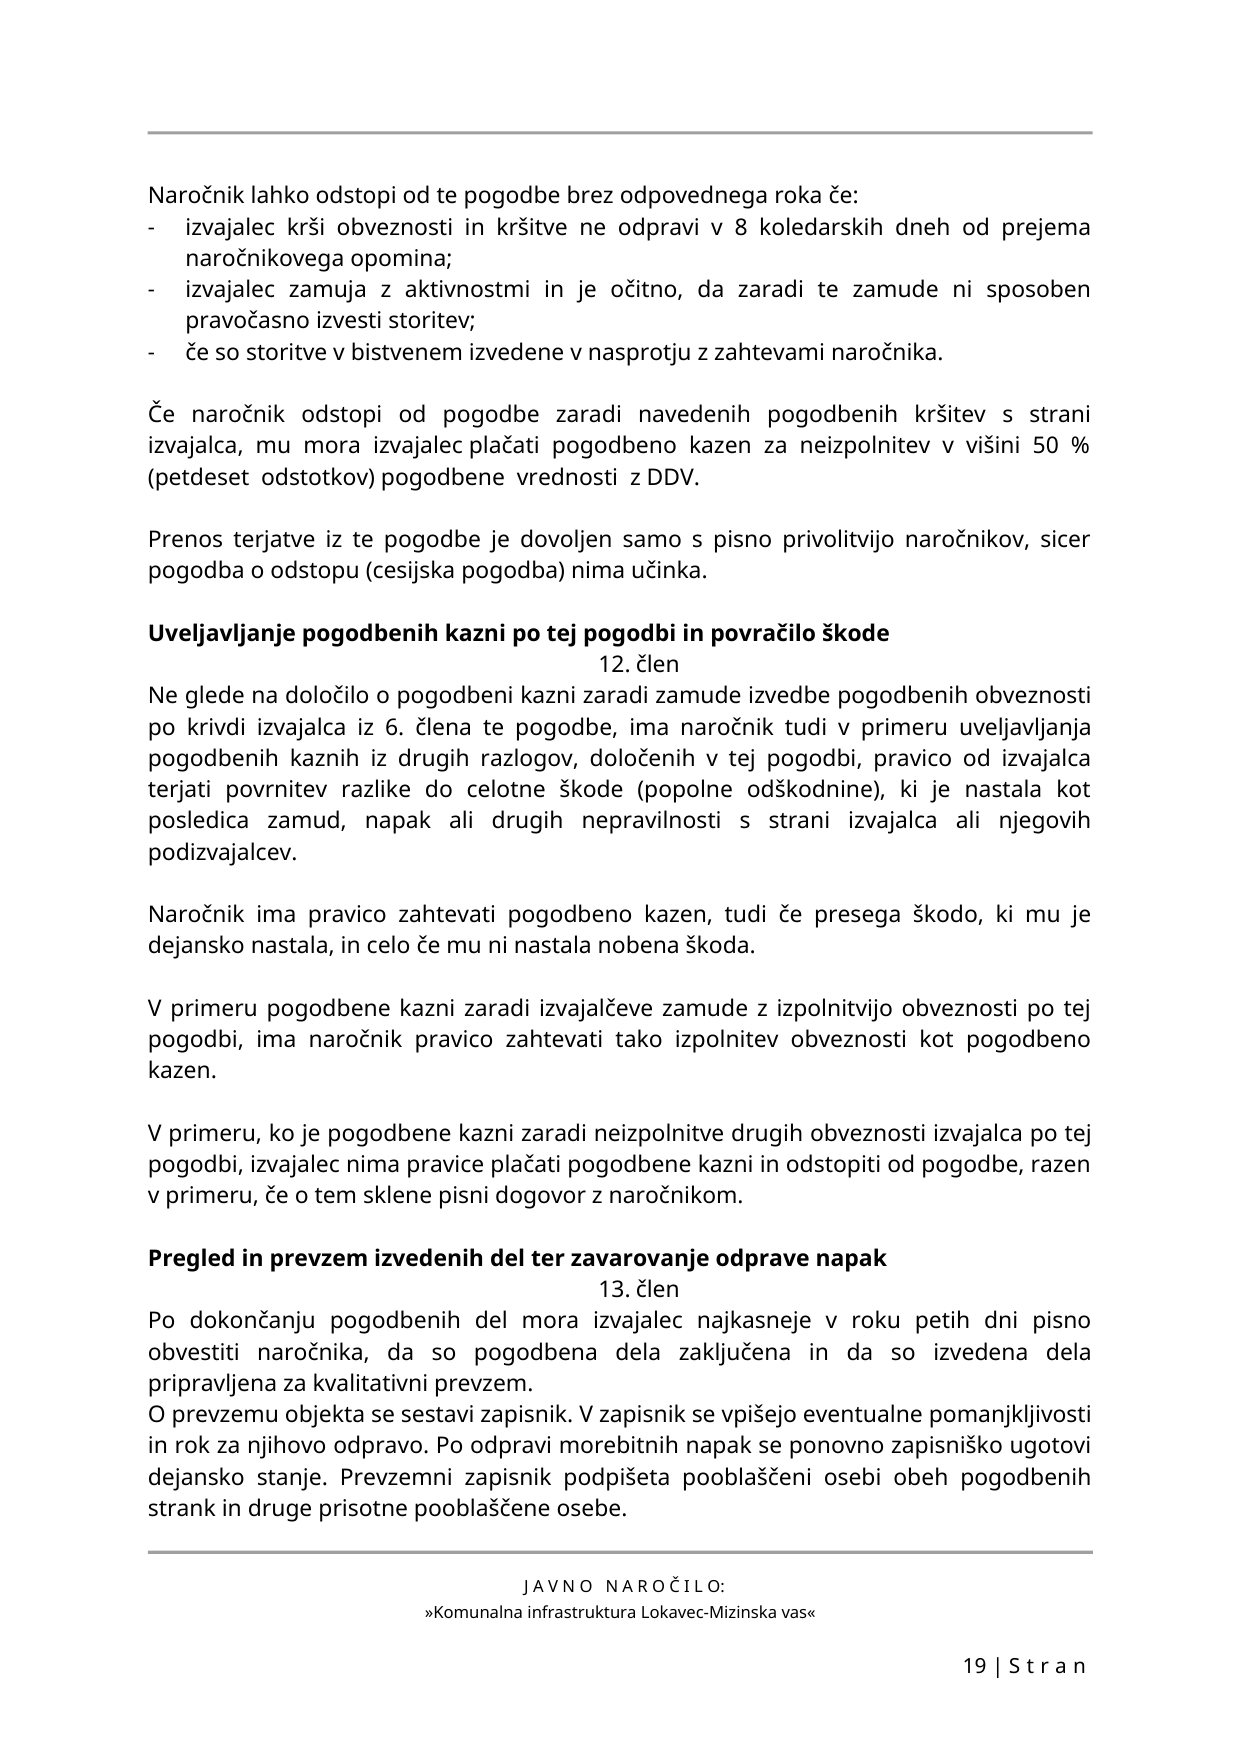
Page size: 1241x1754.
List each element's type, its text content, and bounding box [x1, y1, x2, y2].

text člen [185, 648, 1092, 679]
list izvajalec krši obveznosti in kršitve ne odpravi v 8 koledarskih dneh od prejema naročnikovega opomina; [148, 210, 1092, 273]
text V primeru pogodbene kazni zaradi izvajalčeve zamude z izpolnitvijo obveznosti po tej pogodbi, ima naročnik pravico zahtevati tako izpolnitev obveznosti kot pogodbeno kazen. [148, 992, 1092, 1085]
text Naročnik ima pravico zahtevati pogodbeno kazen, tudi če presega škodo, ki mu je dejansko nastala, in celo če mu ni nastala nobena škoda. [148, 898, 1092, 960]
text Po dokončanju pogodbenih del mora izvajalec najkasneje v roku petih dni pisno obvestiti naročnika, da so pogodbena dela zaključena in da so izvedena dela pripravljena za kvalitativni prevzem. [148, 1304, 1092, 1398]
text V primeru, ko je pogodbene kazni zaradi neizpolnitve drugih obveznosti izvajalca po tej pogodbi, izvajalec nima pravice plačati pogodbene kazni in odstopiti od pogodbe, razen v primeru, če o tem sklene pisni dogovor z naročnikom. [148, 1117, 1092, 1210]
text Če naročnik odstopi od pogodbe zaradi navedenih pogodbenih kršitev s strani izvajalca, mu mora izvajalec plačati pogodbeno kazen za neizpolnitev v višini 50 % (petdeset odstotkov) pogodbene vrednosti z DDV. [148, 398, 1092, 492]
text Naročnik lahko odstopi od te pogodbe brez odpovednega roka če: [148, 179, 1092, 210]
text Ne glede na določilo o pogodbeni kazni zaradi zamude izvedbe pogodbenih obveznosti po krivdi izvajalca iz 6. člena te pogodbe, ima naročnik tudi v primeru uveljavljanja pogodbenih kaznih iz drugih razlogov, določenih v tej pogodbi, pravico od izvajalca terjati povrnitev razlike do celotne škode (popolne odškodnine), ki je nastala kot posledica zamud, napak ali drugih nepravilnosti s strani izvajalca ali njegovih podizvajalcev. [148, 679, 1092, 867]
text člen [185, 1273, 1092, 1304]
text Uveljavljanje pogodbenih kazni po tej pogodbi in povračilo škode [148, 617, 1092, 648]
text O prevzemu objekta se sestavi zapisnik. V zapisnik se vpišejo eventualne pomanjkljivosti in rok za njihovo odpravo. Po odpravi morebitnih napak se ponovno zapisniško ugotovi dejansko stanje. Prevzemni zapisnik podpišeta pooblaščeni osebi obeh pogodbenih strank in druge prisotne pooblaščene osebe. [148, 1398, 1092, 1523]
list izvajalec zamuja z aktivnostmi in je očitno, da zaradi te zamude ni sposoben pravočasno izvesti storitev; [148, 273, 1092, 335]
list če so storitve v bistvenem izvedene v nasprotju z zahtevami naročnika. [148, 335, 1092, 367]
text Prenos terjatve iz te pogodbe je dovoljen samo s pisno privolitvijo naročnikov, sicer pogodba o odstopu (cesijska pogodba) nima učinka. [148, 523, 1092, 585]
text Pregled in prevzem izvedenih del ter zavarovanje odprave napak [148, 1242, 1092, 1273]
